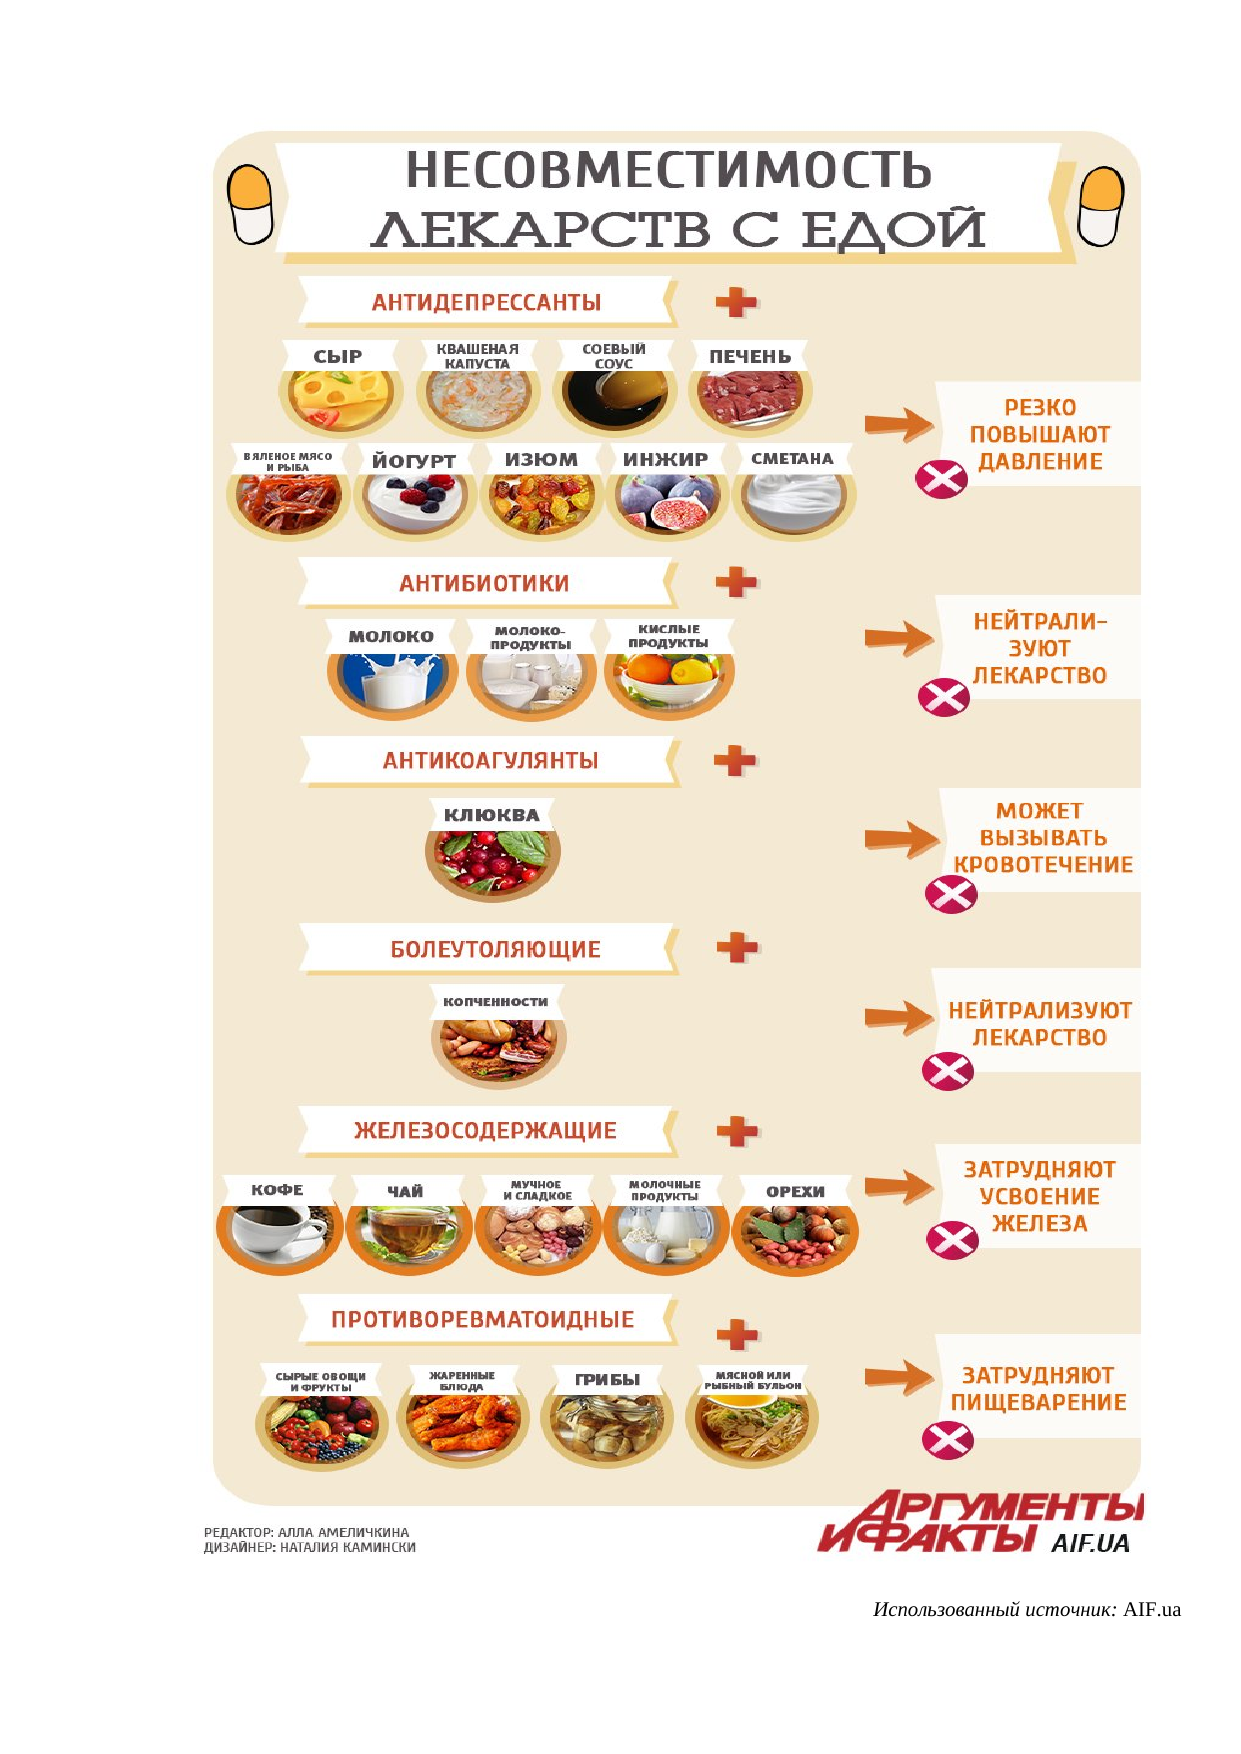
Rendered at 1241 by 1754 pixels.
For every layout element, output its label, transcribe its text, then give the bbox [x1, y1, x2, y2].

picture [196, 118, 1162, 1569]
text Использованный источник: AIF.ua [177, 1597, 1181, 1621]
